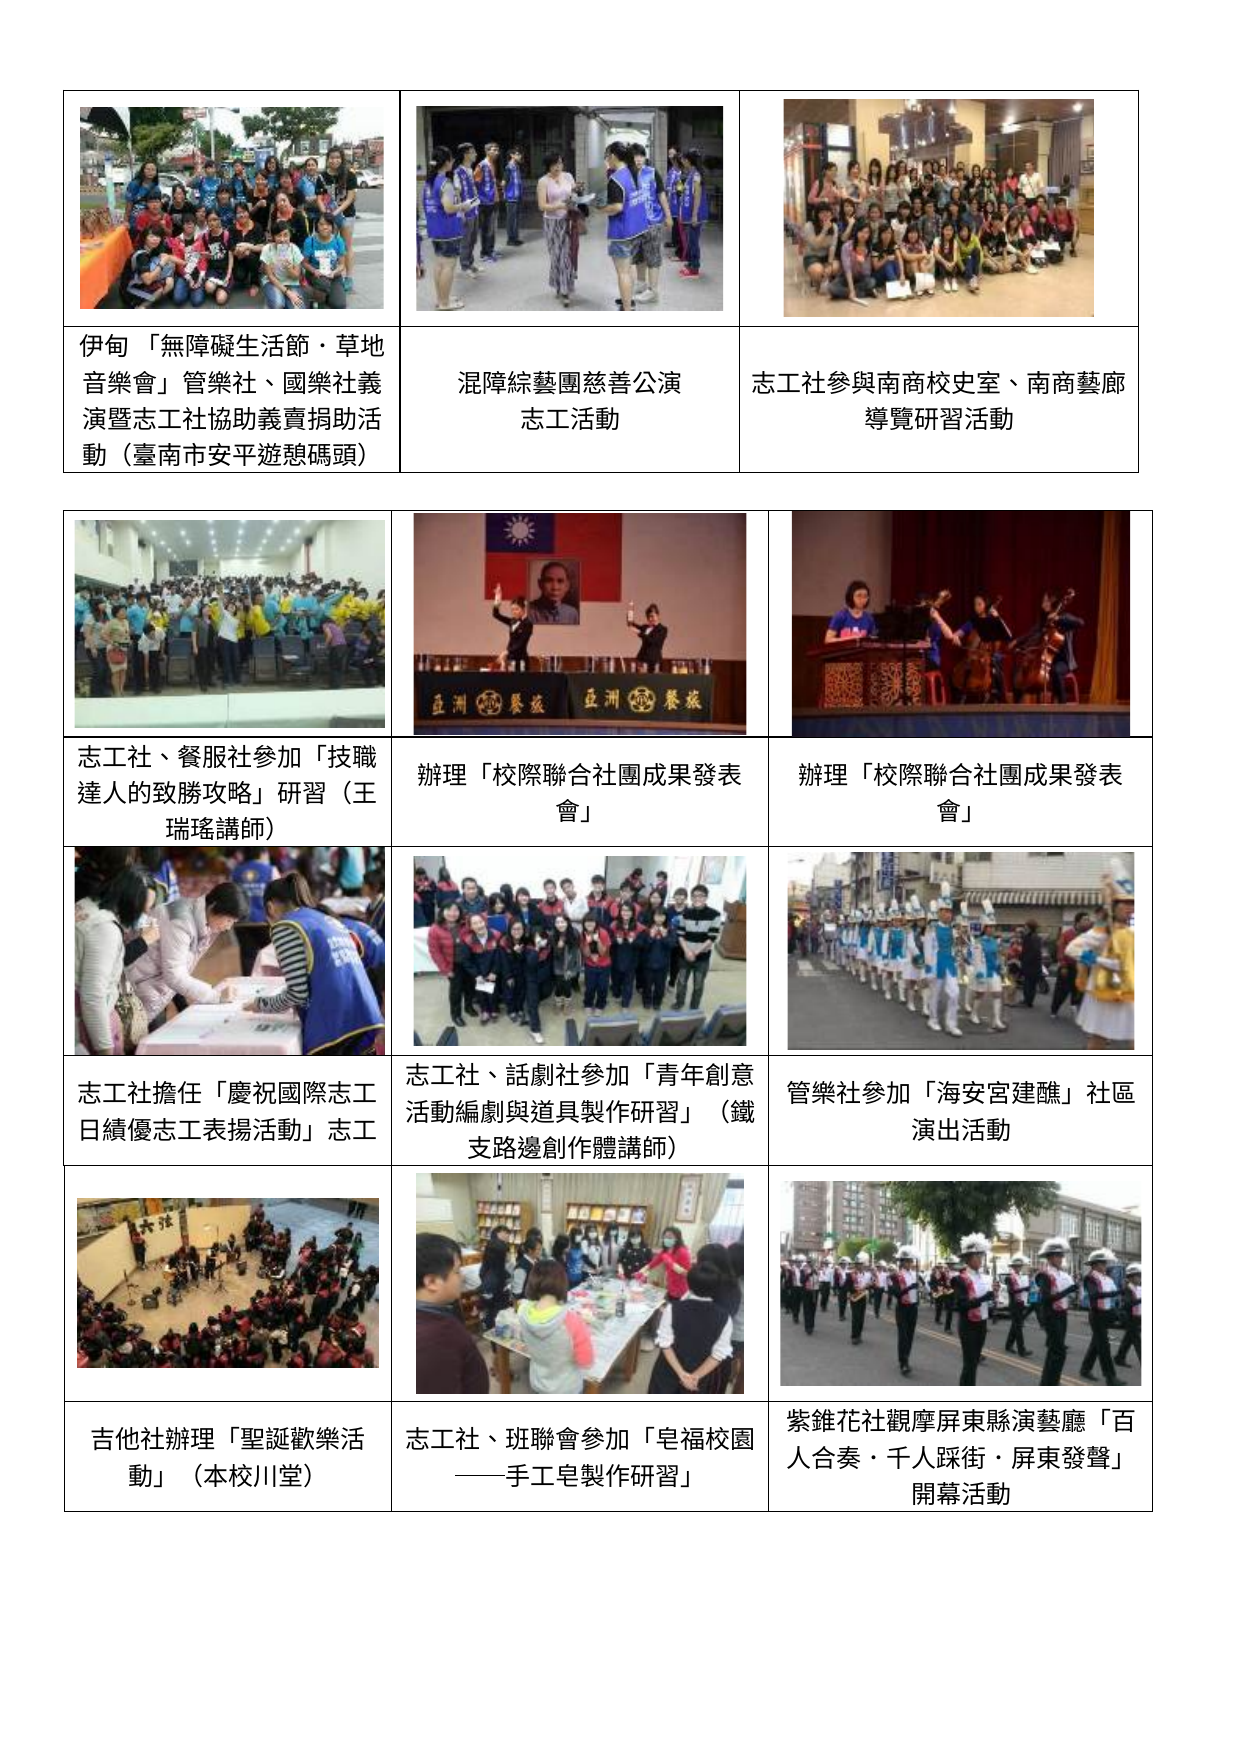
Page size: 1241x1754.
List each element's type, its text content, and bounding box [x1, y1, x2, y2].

table_cell 伊甸 「無障礙生活節．草地音樂會」管樂社、國樂社義演暨志工社協助義賣捐助活動（臺南市安平遊憩碼頭） [64, 327, 399, 472]
table_cell [65, 1166, 391, 1401]
picture [77, 1198, 379, 1368]
table_cell [385, 847, 391, 1055]
table_cell 混障綜藝團慈善公演 志工活動 [401, 327, 739, 472]
table_cell 志工社參與南商校史室、南商藝廊導覽研習活動 [740, 327, 1138, 472]
table_cell [769, 847, 1152, 1055]
table_cell 辦理「校際聯合社團成果發表會」 [392, 738, 768, 846]
table_cell 吉他社辦理「聖誕歡樂活動」（本校川堂） [65, 1402, 391, 1511]
table_cell [401, 91, 739, 326]
picture [416, 106, 724, 311]
table_cell [64, 847, 74, 1055]
picture [791, 511, 1131, 737]
table_cell 志工社、餐服社參加「技職達人的致勝攻略」研習（王瑞瑤講師） [64, 738, 391, 846]
table_header [1131, 511, 1152, 736]
table_cell [740, 91, 1138, 326]
picture [74, 520, 385, 728]
table_cell 志工社、話劇社參加「青年創意活動編劇與道具製作研習」（鐵支路邊創作體講師） [392, 1056, 768, 1164]
table_cell [392, 1166, 768, 1401]
picture [413, 856, 747, 1046]
table_header [392, 511, 768, 736]
table_cell 紫錐花社觀摩屏東縣演藝廳「百人合奏．千人踩街．屏東發聲」開幕活動 [769, 1402, 1152, 1511]
picture [787, 852, 1135, 1050]
table_cell [64, 91, 399, 326]
picture [80, 107, 384, 309]
table_cell 辦理「校際聯合社團成果發表會」 [769, 738, 1152, 846]
table_cell 志工社擔任「慶祝國際志工日績優志工表揚活動」志工 [64, 1056, 391, 1164]
picture [783, 99, 1094, 317]
picture [780, 1181, 1142, 1386]
table_cell 管樂社參加「海安宮建醮」社區演出活動 [769, 1056, 1152, 1164]
picture [413, 513, 747, 735]
table_header [64, 511, 391, 736]
table_header [769, 511, 791, 736]
picture [74, 847, 385, 1055]
picture [416, 1173, 744, 1394]
table_cell [769, 1166, 1152, 1401]
table_cell 志工社、班聯會參加「皂福校園──手工皂製作研習」 [392, 1402, 768, 1511]
table_cell [392, 847, 768, 1055]
